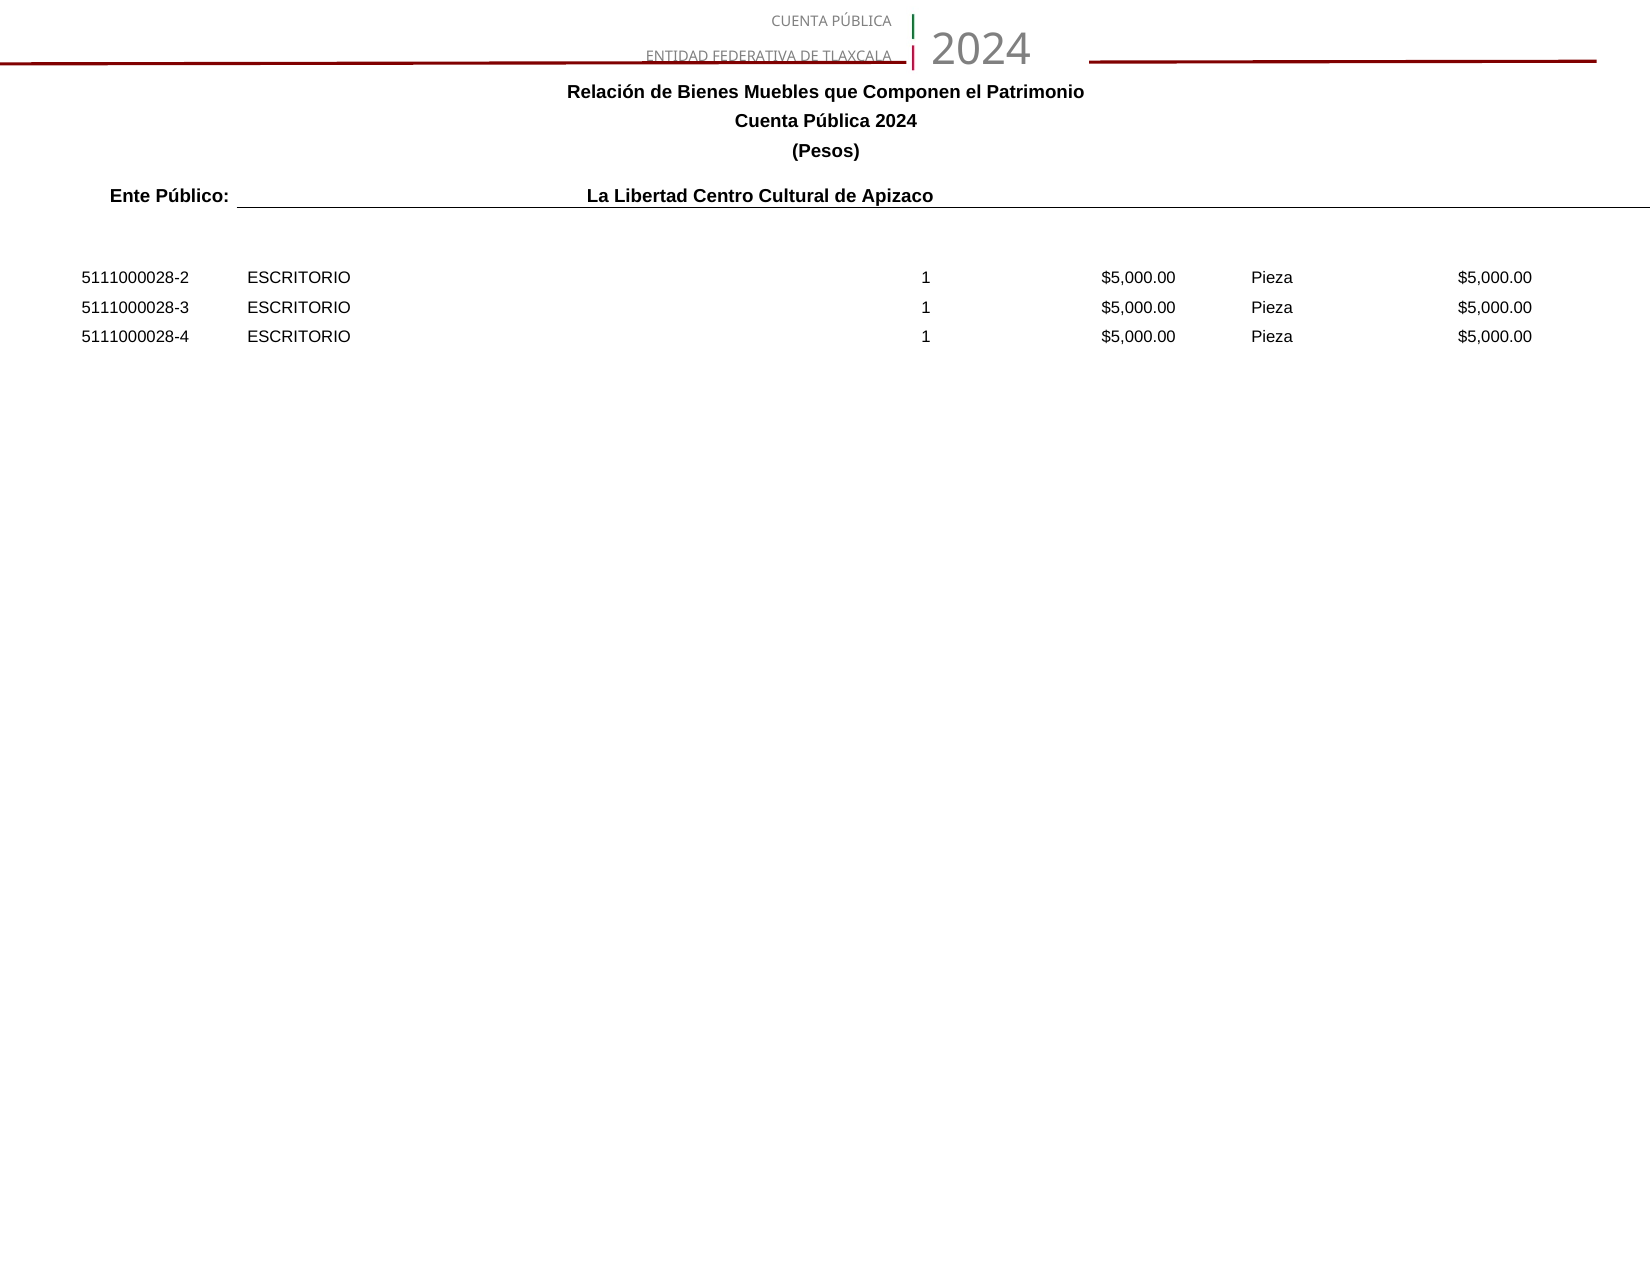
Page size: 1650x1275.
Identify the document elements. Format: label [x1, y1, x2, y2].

picture [906, 6, 926, 74]
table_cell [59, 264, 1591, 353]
